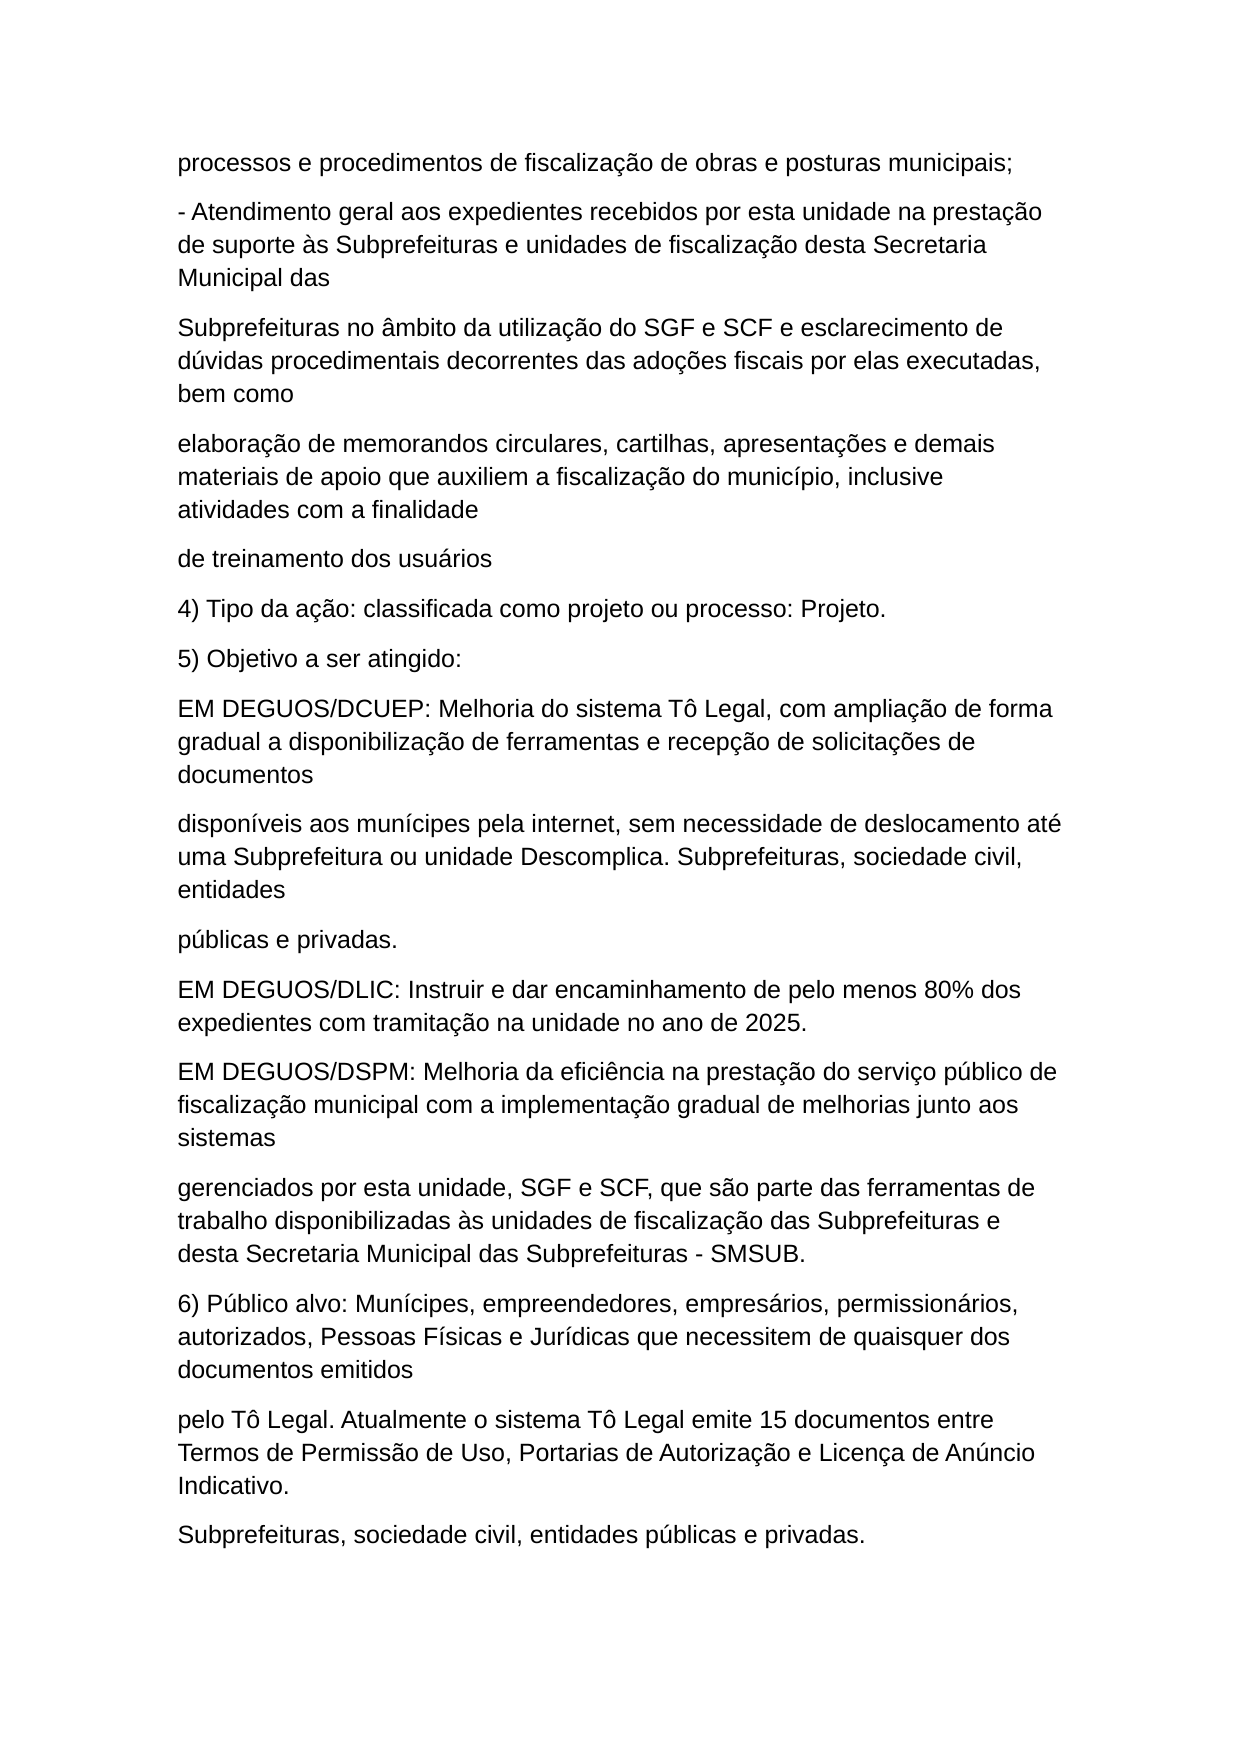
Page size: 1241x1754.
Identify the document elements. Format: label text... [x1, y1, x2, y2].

text Subprefeituras no âmbito da utilização do SGF e SCF e esclarecimento de dúvidas procedimentais decorrentes das adoções fiscais por elas executadas, bem como [177, 313, 1063, 408]
text processos e procedimentos de fiscalização de obras e posturas municipais; [177, 148, 1063, 176]
text pelo Tô Legal. Atualmente o sistema Tô Legal emite 15 documentos entre Termos de Permissão de Uso, Portarias de Autorização e Licença de Anúncio Indicativo. [177, 1404, 1063, 1499]
text gerenciados por esta unidade, SGF e SCF, que são parte das ferramentas de trabalho disponibilizadas às unidades de fiscalização das Subprefeituras e desta Secretaria Municipal das Subprefeituras - SMSUB. [177, 1173, 1063, 1268]
text 5) Objetivo a ser atingido: [177, 644, 1063, 673]
text públicas e privadas. [177, 925, 1063, 954]
text 4) Tipo da ação: classificada como projeto ou processo: Projeto. [177, 594, 1063, 623]
text EM DEGUOS/DLIC: Instruir e dar encaminhamento de pelo menos 80% dos expedientes com tramitação na unidade no ano de 2025. [177, 975, 1063, 1036]
text EM DEGUOS/DCUEP: Melhoria do sistema Tô Legal, com ampliação de forma gradual a disponibilização de ferramentas e recepção de solicitações de documentos [177, 693, 1063, 788]
text disponíveis aos munícipes pela internet, sem necessidade de deslocamento até uma Subprefeitura ou unidade Descomplica. Subprefeituras, sociedade civil, entidades [177, 809, 1063, 904]
text EM DEGUOS/DSPM: Melhoria da eficiência na prestação do serviço público de fiscalização municipal com a implementação gradual de melhorias junto aos sistemas [177, 1057, 1063, 1152]
text - Atendimento geral aos expedientes recebidos por esta unidade na prestação de suporte às Subprefeituras e unidades de fiscalização desta Secretaria Municipal das [177, 197, 1063, 292]
text 6) Público alvo: Munícipes, empreendedores, empresários, permissionários, autorizados, Pessoas Físicas e Jurídicas que necessitem de quaisquer dos documentos emitidos [177, 1289, 1063, 1384]
text elaboração de memorandos circulares, cartilhas, apresentações e demais materiais de apoio que auxiliem a fiscalização do município, inclusive atividades com a finalidade [177, 429, 1063, 523]
text de treinamento dos usuários [177, 544, 1063, 573]
text Subprefeituras, sociedade civil, entidades públicas e privadas. [177, 1520, 1063, 1549]
